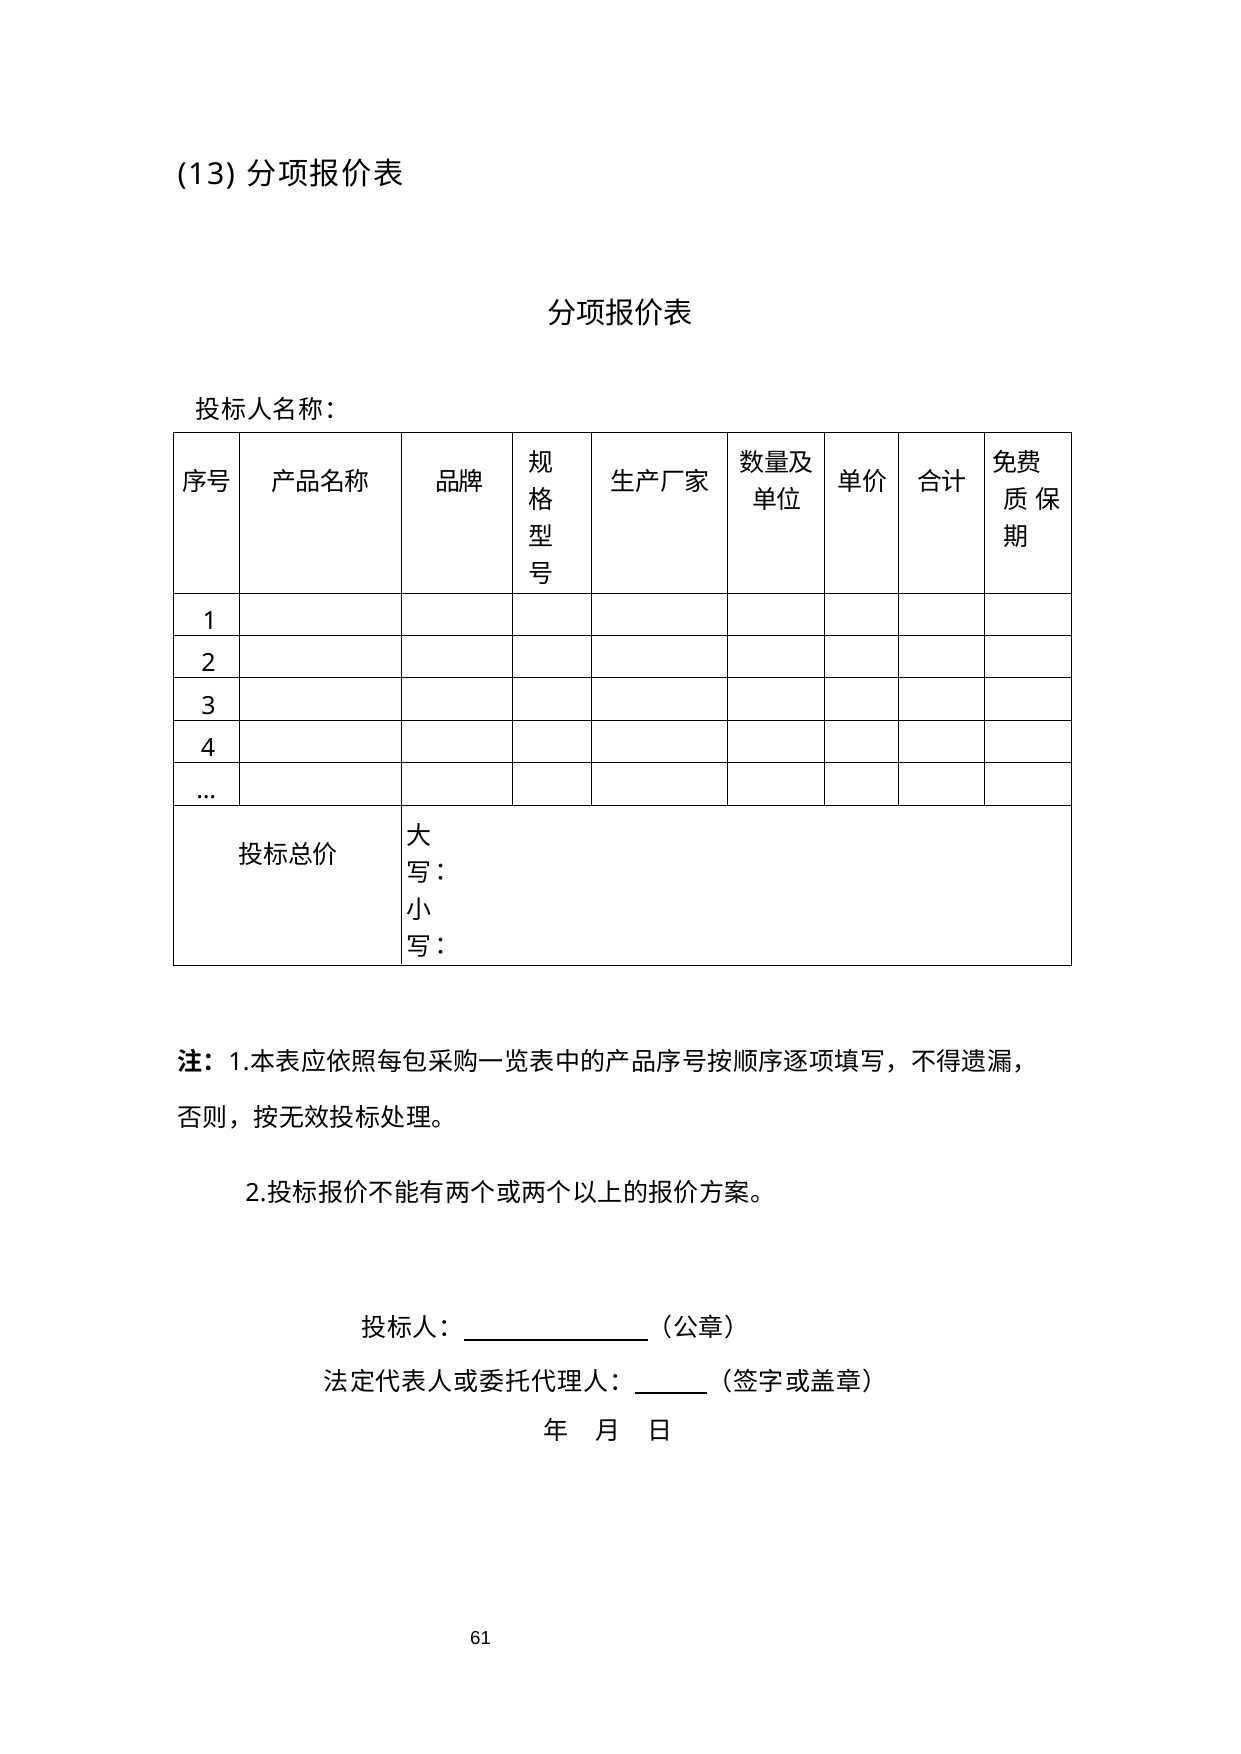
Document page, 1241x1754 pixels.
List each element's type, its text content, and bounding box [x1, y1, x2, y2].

table_header 品牌 [402, 433, 512, 592]
table_header 序号 [174, 433, 239, 592]
table_cell [825, 763, 898, 805]
text 年 月 日 [177, 1416, 1038, 1445]
table_header 免费质 保期 [985, 433, 1071, 592]
table_cell [592, 594, 727, 634]
text 分项报价表 [177, 293, 1063, 331]
text 注：1.本表应依照每包采购一览表中的产品序号按顺序逐项填写，不得遗漏，否则，按无效投标处理。 [177, 1041, 1055, 1134]
table_cell … [174, 763, 239, 805]
table_cell [985, 678, 1071, 719]
table_cell [513, 721, 591, 762]
table_header 规格 型号 [513, 433, 591, 592]
table_header 产品名称 [240, 433, 401, 592]
table_cell [402, 678, 512, 719]
table_cell [240, 594, 401, 634]
table_cell [728, 636, 824, 677]
text 投标人名称： [196, 389, 1063, 425]
table_cell [240, 763, 401, 805]
table_cell [728, 763, 824, 805]
table_cell [728, 678, 824, 719]
table_cell [592, 636, 727, 677]
table_cell [899, 721, 984, 762]
table_cell 4 [174, 721, 239, 762]
text 法定代表人或委托代理人： （签字或盖章） [324, 1363, 1063, 1397]
table_cell [513, 594, 591, 634]
table_cell [402, 721, 512, 762]
table_cell [513, 636, 591, 677]
text 2.投标报价不能有两个或两个以上的报价方案。 [195, 1172, 1055, 1208]
table_cell [985, 721, 1071, 762]
table_cell [402, 594, 512, 634]
table_cell [825, 636, 898, 677]
table_cell [825, 594, 898, 634]
table_cell [240, 636, 401, 677]
table_cell [899, 678, 984, 719]
table_cell 1 [174, 594, 239, 634]
table_cell [592, 763, 727, 805]
table_cell [240, 678, 401, 719]
table_cell [728, 721, 824, 762]
table_cell [899, 763, 984, 805]
table_cell [240, 721, 401, 762]
table_header 单价 [825, 433, 898, 592]
table_cell 2 [174, 636, 239, 677]
table_header 合计 [899, 433, 984, 592]
table_cell [592, 678, 727, 719]
table_header 生产厂家 [592, 433, 727, 592]
table_cell [402, 636, 512, 677]
table_cell [728, 594, 824, 634]
table_cell 大写： 小写： [402, 806, 1071, 964]
table_cell [985, 763, 1071, 805]
text 投标人： （公章） [361, 1309, 1063, 1344]
table_cell [592, 721, 727, 762]
table_cell [899, 636, 984, 677]
table_cell 3 [174, 678, 239, 719]
text (13) 分项报价表 [177, 150, 1063, 193]
table_cell [825, 721, 898, 762]
table_cell [513, 763, 591, 805]
table_cell [402, 763, 512, 805]
table_header 数量及 单位 [728, 433, 824, 592]
table_cell [985, 594, 1071, 634]
table_cell [899, 594, 984, 634]
table_cell 投标总价 [174, 806, 401, 964]
table_cell [513, 678, 591, 719]
table_cell [985, 636, 1071, 677]
table_cell [825, 678, 898, 719]
